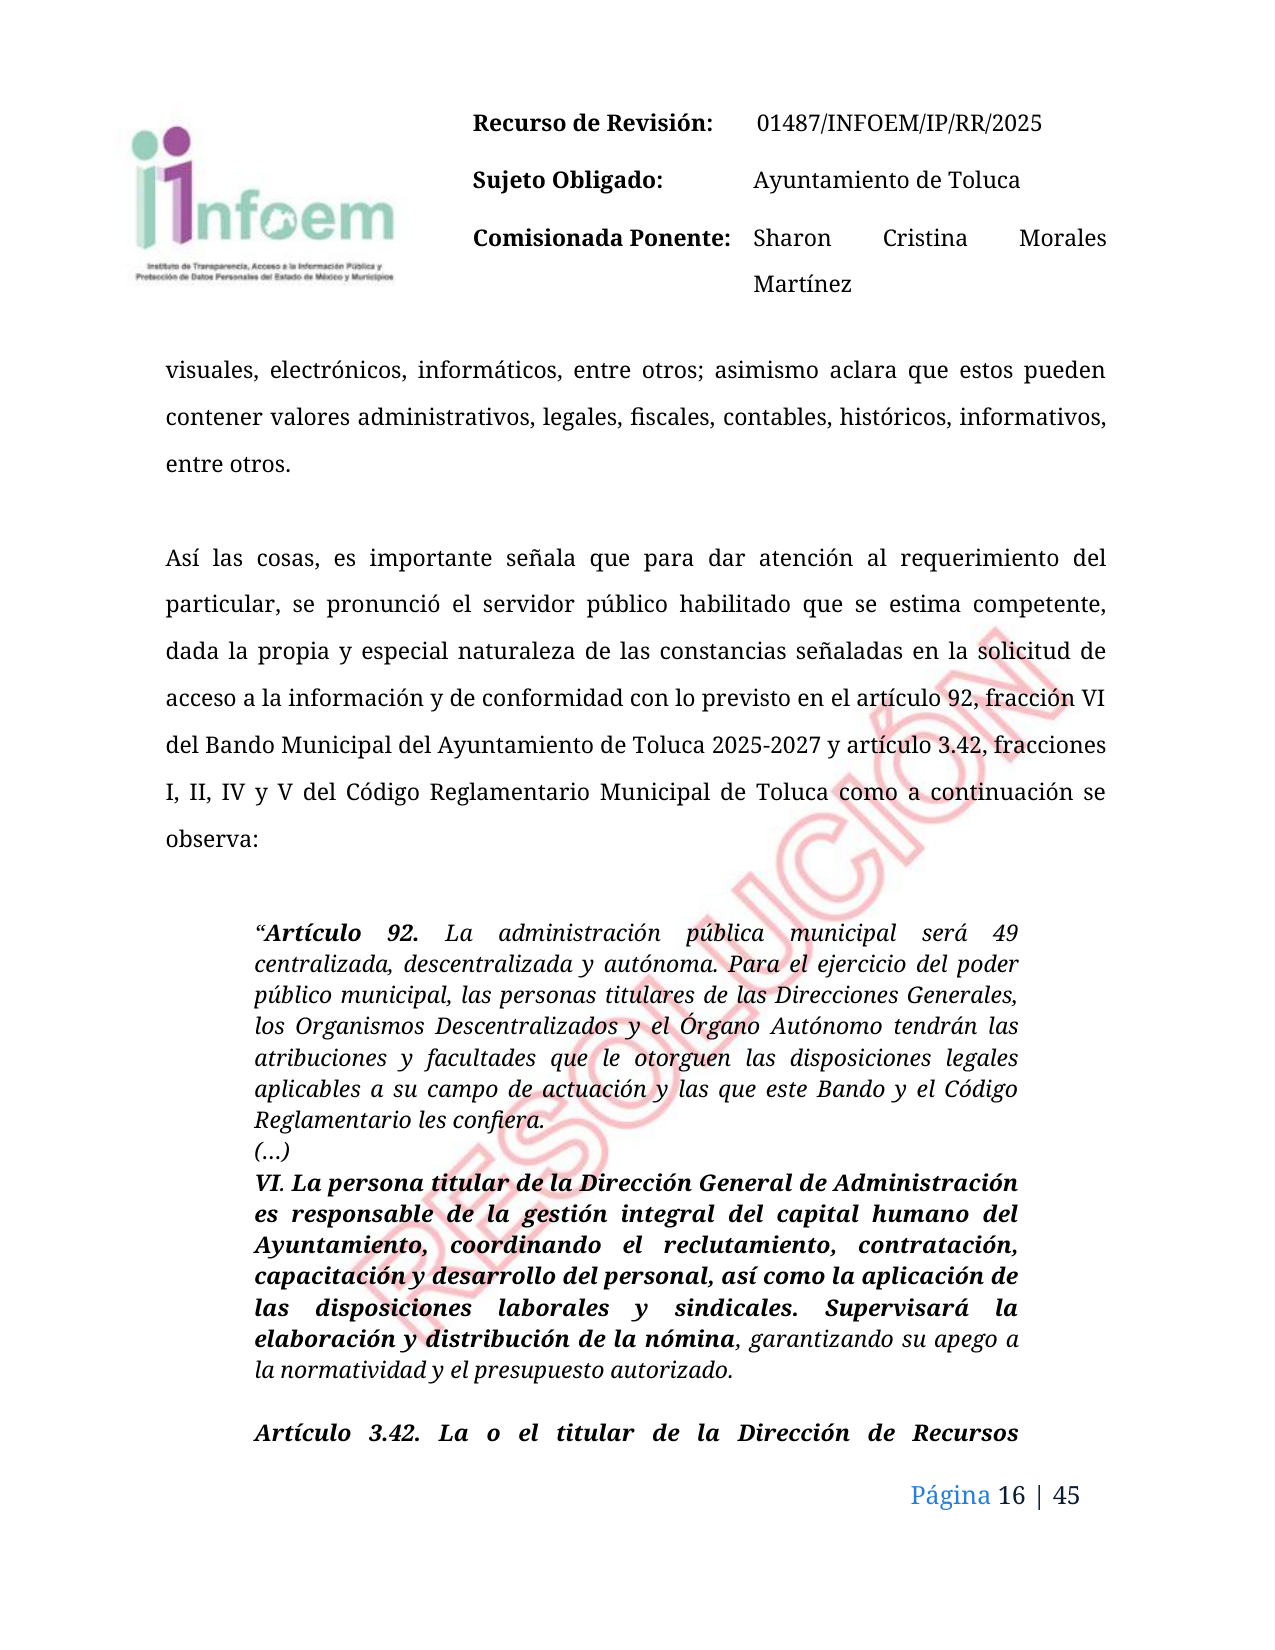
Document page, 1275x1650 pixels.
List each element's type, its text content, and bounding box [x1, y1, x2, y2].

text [165, 354, 1107, 479]
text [254, 1417, 1022, 1448]
picture [2, 61, 1275, 1650]
text (…) [254, 1135, 1022, 1167]
text VI. La persona titular de la Dirección General de Administración es responsable de la gestión integral del capital humano del Ayuntamiento, coordinando el reclutamiento, contratación, capacitación y desarrollo del personal, así como la aplicación de las disposiciones laborales y sindicales. Supervisará la elaboración y distribución de la nómina, garantizando su apego a la normatividad y el presupuesto autorizado. [254, 1167, 1022, 1385]
text “Artículo 92. La administración pública municipal será 49 centralizada, descentralizada y autónoma. Para el ejercicio del poder público municipal, las personas titulares de las Direcciones Generales, los Organismos Descentralizados y el Órgano Autónomo tendrán las atribuciones y facultades que le otorguen las disposiciones legales aplicables a su campo de actuación y las que este Bando y el Código Reglamentario les confiera. [254, 917, 1022, 1135]
text Así las cosas, es importante señala que para dar atención al requerimiento del particular, se pronunció el servidor público habilitado que se estima competente, dada la propia y especial naturaleza de las constancias señaladas en la solicitud de acceso a la información y de conformidad con lo previsto en el artículo 92, fracción VI del Bando Municipal del Ayuntamiento de Toluca 2025-2027 y artículo 3.42, fracciones I, II, IV y V del Código Reglamentario Municipal de Toluca como a continuación se observa: [165, 542, 1107, 854]
